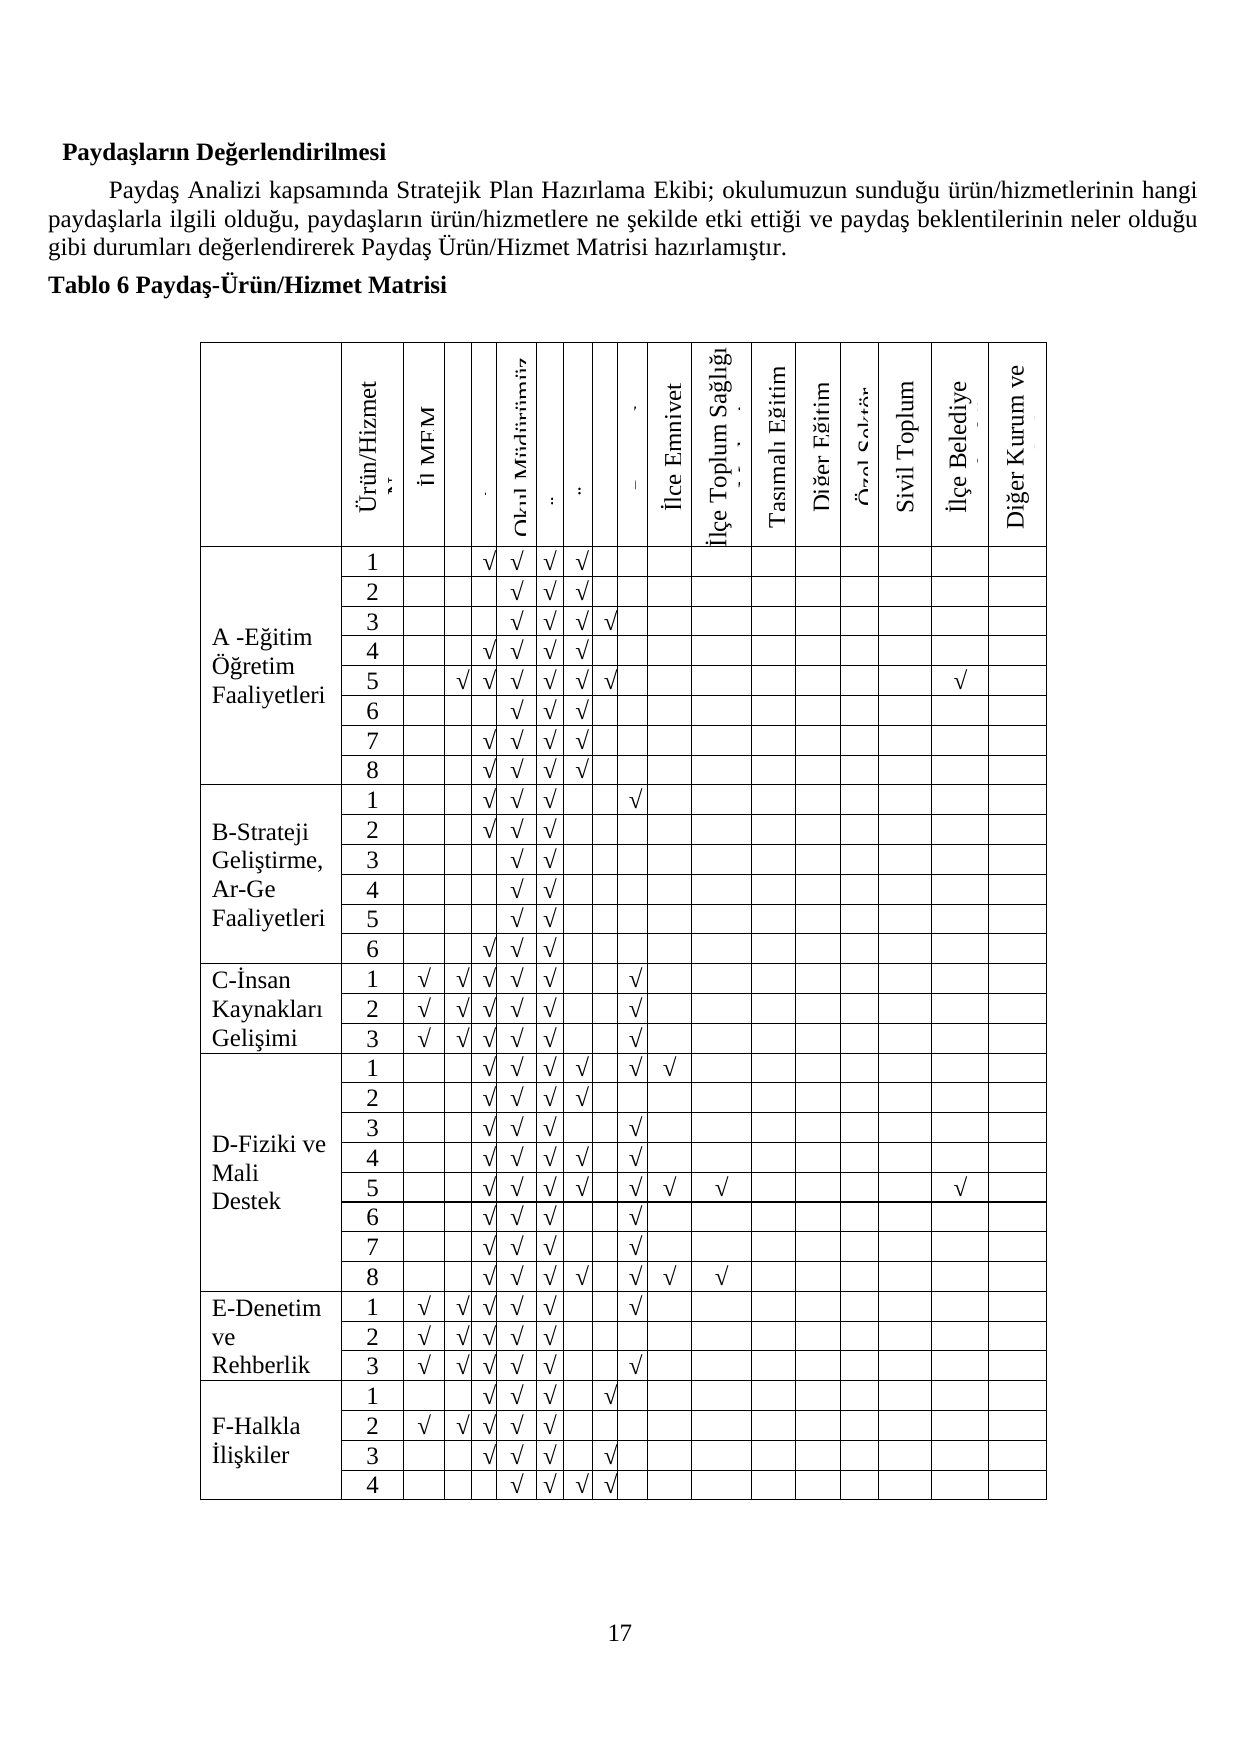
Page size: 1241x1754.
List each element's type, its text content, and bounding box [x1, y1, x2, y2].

table_cell [752, 1143, 795, 1172]
table_cell √ [445, 964, 471, 993]
table_cell [841, 1322, 878, 1350]
table_cell [989, 845, 1046, 874]
table_cell [752, 1381, 795, 1410]
table_cell [692, 1143, 751, 1172]
table_cell [564, 1411, 592, 1440]
table_cell B-Strateji Geliştirme, Ar-Ge Faaliyetleri [201, 785, 341, 963]
table_cell [648, 905, 691, 933]
table_cell √ [537, 1322, 563, 1350]
table_cell √ [537, 1411, 563, 1440]
table_cell √ [564, 1143, 592, 1172]
table_cell √ [472, 1143, 496, 1172]
table_cell [752, 547, 795, 576]
table_cell [796, 845, 840, 874]
table_cell [445, 756, 471, 784]
table_cell [564, 1203, 592, 1231]
table_cell √ [497, 756, 536, 784]
table_cell [796, 1054, 840, 1082]
table_cell [564, 994, 592, 1023]
table_cell [879, 756, 931, 784]
table_cell [932, 547, 988, 576]
subtitle Tablo 6 Paydaş-Ürün/Hizmet Matrisi [48, 270, 1198, 298]
table_cell √ [537, 1351, 563, 1380]
table_cell [796, 756, 840, 784]
table_cell [841, 1471, 878, 1499]
table_cell [692, 815, 751, 844]
table_cell [879, 636, 931, 665]
table_cell [752, 1351, 795, 1380]
table_cell √ [445, 1322, 471, 1350]
table_cell √ [564, 547, 592, 576]
table_cell √ [404, 1322, 444, 1350]
table_header Okul Müdürümüz [497, 343, 536, 546]
table_cell [796, 1232, 840, 1261]
table_cell √ [497, 1024, 536, 1052]
table_cell [752, 845, 795, 874]
table_cell [692, 785, 751, 814]
table_cell √ [404, 1292, 444, 1321]
table_cell [692, 845, 751, 874]
table_cell [692, 1083, 751, 1112]
table_cell [841, 1143, 878, 1172]
table_cell [841, 1054, 878, 1082]
table_cell 8 [342, 1262, 403, 1291]
table_cell √ [472, 964, 496, 993]
table_cell [618, 1441, 647, 1469]
table_cell 2 [342, 577, 403, 606]
table_cell √ [648, 1173, 691, 1201]
table_cell √ [472, 1351, 496, 1380]
table_cell √ [472, 1441, 496, 1469]
table_cell √ [692, 1173, 751, 1201]
table_cell √ [537, 875, 563, 903]
table_cell [989, 964, 1046, 993]
table_cell [989, 905, 1046, 933]
table_cell √ [537, 1083, 563, 1112]
table_cell [932, 636, 988, 665]
table_cell √ [472, 815, 496, 844]
table_cell [593, 756, 617, 784]
table_cell 2 [342, 1322, 403, 1350]
table_cell [752, 785, 795, 814]
table_cell √ [497, 905, 536, 933]
table_cell [841, 1351, 878, 1380]
table_cell [989, 1441, 1046, 1469]
table_cell 2 [342, 1083, 403, 1112]
table_cell [445, 636, 471, 665]
table_cell [593, 726, 617, 754]
table_cell √ [472, 1083, 496, 1112]
table_cell [445, 1471, 471, 1499]
table_cell [752, 1262, 795, 1291]
table_cell [752, 1203, 795, 1231]
table_cell [796, 1381, 840, 1410]
table_cell 4 [342, 875, 403, 903]
table_cell √ [932, 1173, 988, 1201]
table_cell 2 [342, 994, 403, 1023]
table_cell √ [472, 994, 496, 1023]
table_cell [445, 1203, 471, 1231]
table_cell [796, 1262, 840, 1291]
table_cell [879, 1113, 931, 1142]
table_cell [593, 905, 617, 933]
table_cell 2 [342, 1411, 403, 1440]
table_cell [752, 994, 795, 1023]
table_cell [618, 636, 647, 665]
table_cell [879, 1173, 931, 1201]
table_cell [932, 1471, 988, 1499]
table_cell [692, 547, 751, 576]
table_cell [796, 1351, 840, 1380]
table_cell [752, 607, 795, 635]
table_cell [879, 785, 931, 814]
table_cell [692, 756, 751, 784]
table_cell 4 [342, 1471, 403, 1499]
table_cell A -Eğitim Öğretim Faaliyetleri [201, 547, 341, 784]
table_cell [879, 666, 931, 695]
table_cell √ [472, 1232, 496, 1261]
table_cell [796, 636, 840, 665]
table_cell [404, 845, 444, 874]
table_cell √ [932, 666, 988, 695]
table_cell [692, 1351, 751, 1380]
table_cell [618, 1381, 647, 1410]
table_cell [618, 1322, 647, 1350]
table_cell [989, 547, 1046, 576]
table_cell [648, 1411, 691, 1440]
table_cell [796, 607, 840, 635]
table_cell [989, 666, 1046, 695]
table_cell [648, 1292, 691, 1321]
table_cell 1 [342, 964, 403, 993]
table_cell [648, 1471, 691, 1499]
table_cell [472, 875, 496, 903]
table_cell [618, 756, 647, 784]
table_cell √ [445, 1411, 471, 1440]
table_cell √ [618, 1173, 647, 1201]
table_cell [752, 1083, 795, 1112]
table_cell [564, 1232, 592, 1261]
table_cell F-Halkla İlişkiler [201, 1381, 341, 1499]
table_cell √ [593, 1471, 617, 1499]
table_cell [692, 994, 751, 1023]
table_cell [879, 1322, 931, 1350]
table_cell [593, 875, 617, 903]
table_cell [692, 934, 751, 963]
table_cell [404, 1471, 444, 1499]
table_cell [796, 547, 840, 576]
table_cell √ [497, 1292, 536, 1321]
table_cell [564, 1024, 592, 1052]
table_cell √ [445, 1292, 471, 1321]
table_cell [989, 1232, 1046, 1261]
table_cell [879, 875, 931, 903]
table_cell 6 [342, 696, 403, 725]
table_cell [932, 815, 988, 844]
table_cell √ [537, 1203, 563, 1231]
table_cell [404, 934, 444, 963]
table_cell [648, 1203, 691, 1231]
table_cell [404, 577, 444, 606]
table_cell [648, 1113, 691, 1142]
table_header Diğer Kurum ve Kuruluşlar [989, 343, 1046, 546]
table_cell [796, 1143, 840, 1172]
table_cell √ [537, 1381, 563, 1410]
table_cell √ [497, 815, 536, 844]
table_cell [932, 785, 988, 814]
table_cell √ [497, 1173, 536, 1201]
table_header Öğrenciler [564, 343, 592, 546]
table_cell [841, 1262, 878, 1291]
table_cell √ [537, 1113, 563, 1142]
table_cell √ [692, 1262, 751, 1291]
table_cell √ [618, 785, 647, 814]
table_cell [692, 1381, 751, 1410]
table_cell [796, 1113, 840, 1142]
table_cell 3 [342, 1024, 403, 1052]
table_cell [404, 1054, 444, 1082]
table_header Personel [618, 343, 647, 546]
table_cell [593, 1292, 617, 1321]
table_cell √ [564, 636, 592, 665]
table_cell √ [497, 696, 536, 725]
table_cell [841, 905, 878, 933]
table_cell [841, 577, 878, 606]
table_cell 3 [342, 845, 403, 874]
table_header İl MEM [404, 343, 444, 546]
table_header İlçe Emniyet Amirliği [648, 343, 691, 546]
table_cell √ [618, 1203, 647, 1231]
table_cell [692, 1471, 751, 1499]
table_cell √ [404, 1024, 444, 1052]
table_cell √ [497, 1381, 536, 1410]
table_cell [445, 1441, 471, 1469]
table_cell [796, 1322, 840, 1350]
table_cell [593, 1173, 617, 1201]
table_cell √ [618, 964, 647, 993]
table_cell [989, 1203, 1046, 1231]
table_cell 5 [342, 905, 403, 933]
table_cell [879, 994, 931, 1023]
table_cell √ [618, 1054, 647, 1082]
table_cell [648, 1232, 691, 1261]
table_cell [648, 1024, 691, 1052]
table_cell [472, 577, 496, 606]
table_cell [752, 815, 795, 844]
table_cell [593, 1054, 617, 1082]
table_cell √ [497, 1203, 536, 1231]
table_cell √ [497, 547, 536, 576]
table_cell [593, 1351, 617, 1380]
table_cell [879, 1262, 931, 1291]
table_cell [648, 1381, 691, 1410]
table_cell [932, 1411, 988, 1440]
table_header Diğer Eğitim Kurumları [796, 343, 840, 546]
table_cell 4 [342, 636, 403, 665]
table_cell [879, 1203, 931, 1231]
table_cell [932, 726, 988, 754]
table_cell √ [497, 1262, 536, 1291]
table_cell √ [404, 1351, 444, 1380]
table_cell [989, 726, 1046, 754]
table_cell [564, 1441, 592, 1469]
table_cell √ [497, 964, 536, 993]
table_cell √ [537, 547, 563, 576]
table_cell [593, 577, 617, 606]
table_cell [932, 875, 988, 903]
table_cell √ [537, 1173, 563, 1201]
table_cell [648, 756, 691, 784]
table_cell √ [497, 1351, 536, 1380]
table_cell √ [537, 1441, 563, 1469]
table_cell √ [618, 1262, 647, 1291]
table_cell [841, 547, 878, 576]
table_cell [879, 1083, 931, 1112]
table_cell √ [618, 1351, 647, 1380]
table_cell √ [537, 815, 563, 844]
table_cell [648, 726, 691, 754]
table_header Veliler [593, 343, 617, 546]
table_cell [752, 964, 795, 993]
table_cell [648, 994, 691, 1023]
table_cell [472, 1471, 496, 1499]
table_cell [932, 845, 988, 874]
table_cell [618, 1411, 647, 1440]
table_cell √ [537, 845, 563, 874]
table_cell √ [497, 636, 536, 665]
table_cell [932, 905, 988, 933]
table_cell √ [648, 1054, 691, 1082]
table_header İlçe MEM [472, 343, 496, 546]
table_cell [593, 994, 617, 1023]
table_cell [989, 1292, 1046, 1321]
table_cell √ [564, 1471, 592, 1499]
table_cell √ [618, 1113, 647, 1142]
table_cell [564, 905, 592, 933]
subtitle Paydaşların Değerlendirilmesi [48, 137, 1198, 166]
table_cell [879, 964, 931, 993]
table_cell √ [593, 1441, 617, 1469]
table_cell √ [497, 1232, 536, 1261]
table_cell [618, 726, 647, 754]
table_cell √ [497, 1143, 536, 1172]
table_cell [796, 1203, 840, 1231]
table_cell [796, 1024, 840, 1052]
table_cell [989, 1381, 1046, 1410]
table_cell 3 [342, 607, 403, 635]
table_cell [752, 1173, 795, 1201]
table_cell √ [497, 1322, 536, 1350]
table_cell [593, 1232, 617, 1261]
table_cell √ [618, 1143, 647, 1172]
table_cell [692, 636, 751, 665]
table_cell [841, 1232, 878, 1261]
table_cell [989, 1173, 1046, 1201]
table_cell 1 [342, 785, 403, 814]
table_cell [404, 1113, 444, 1142]
table_cell [879, 815, 931, 844]
table_cell [879, 1351, 931, 1380]
table_cell [593, 1203, 617, 1231]
table_cell √ [537, 607, 563, 635]
table_cell [841, 1203, 878, 1231]
table_cell [796, 726, 840, 754]
table_header Taşımalı Eğitim Görevlileri [752, 343, 795, 546]
table_cell [879, 696, 931, 725]
table_cell [404, 905, 444, 933]
table_cell √ [497, 1411, 536, 1440]
table_cell √ [537, 666, 563, 695]
table_cell [989, 1113, 1046, 1142]
table_cell [648, 1143, 691, 1172]
table_cell √ [472, 756, 496, 784]
table_cell [618, 815, 647, 844]
table_cell [879, 934, 931, 963]
table_cell [445, 1054, 471, 1082]
table_cell [564, 1322, 592, 1350]
table_cell [618, 666, 647, 695]
table_cell [648, 934, 691, 963]
table_cell [618, 875, 647, 903]
table_cell [752, 666, 795, 695]
table_cell [648, 1441, 691, 1469]
table_cell [564, 964, 592, 993]
table_cell [879, 1292, 931, 1321]
table_cell [879, 905, 931, 933]
table_cell [404, 1232, 444, 1261]
table_cell √ [593, 607, 617, 635]
table_cell √ [472, 1203, 496, 1231]
table_cell [879, 577, 931, 606]
table_cell [593, 1411, 617, 1440]
table_cell D-Fiziki ve Mali Destek [201, 1054, 341, 1291]
table_cell [564, 815, 592, 844]
table_cell [989, 577, 1046, 606]
table_cell [692, 1024, 751, 1052]
table_cell [752, 1232, 795, 1261]
table_cell [445, 845, 471, 874]
table_cell [404, 696, 444, 725]
table_cell [445, 1173, 471, 1201]
table_cell √ [497, 577, 536, 606]
table_cell [796, 1441, 840, 1469]
table_cell √ [564, 1083, 592, 1112]
table_cell √ [497, 1113, 536, 1142]
table_cell [932, 1054, 988, 1082]
table_cell √ [537, 636, 563, 665]
table_cell √ [472, 1411, 496, 1440]
table_cell √ [537, 964, 563, 993]
table_cell [879, 1143, 931, 1172]
table_cell [989, 607, 1046, 635]
table_cell √ [497, 1441, 536, 1469]
subtitle Paydaş Analizi kapsamında Stratejik Plan Hazırlama Ekibi; okulumuzun sunduğu ürün/hizmetlerinin hangi paydaşlarla ilgili olduğu, paydaşların ürün/hizmetlere ne şekilde etki ettiği ve paydaş beklentilerinin neler olduğu gibi durumları değerlendirerek Paydaş Ürün/Hizmet Matrisi hazırlamıştır. [48, 175, 1199, 261]
table_cell 7 [342, 726, 403, 754]
table_cell √ [564, 1173, 592, 1201]
table_cell [445, 1143, 471, 1172]
table_cell [564, 785, 592, 814]
table_cell [879, 1441, 931, 1469]
table_cell [593, 547, 617, 576]
table_cell [879, 1024, 931, 1052]
table_cell [796, 577, 840, 606]
table_cell [752, 1292, 795, 1321]
table_cell [752, 1054, 795, 1082]
table_cell √ [537, 577, 563, 606]
table_header Öğretmenler [537, 343, 563, 546]
table_cell [879, 1411, 931, 1440]
table_cell [472, 845, 496, 874]
table_cell [989, 934, 1046, 963]
table_cell √ [564, 756, 592, 784]
table_cell [752, 577, 795, 606]
table_cell [593, 1024, 617, 1052]
table_cell [692, 1054, 751, 1082]
table_cell [445, 934, 471, 963]
table_cell [564, 1113, 592, 1142]
table_cell [841, 1113, 878, 1142]
table_cell √ [497, 875, 536, 903]
table_cell [692, 1203, 751, 1231]
table_cell [796, 815, 840, 844]
table_cell √ [537, 934, 563, 963]
table_cell [841, 1411, 878, 1440]
table_cell [796, 934, 840, 963]
table_cell [752, 1411, 795, 1440]
table_cell [752, 1441, 795, 1469]
table_cell [796, 696, 840, 725]
table_cell [879, 726, 931, 754]
table_cell [564, 875, 592, 903]
table_cell [989, 1351, 1046, 1380]
table_cell [648, 815, 691, 844]
table_cell [932, 1351, 988, 1380]
table_cell [404, 1143, 444, 1172]
table_cell [752, 934, 795, 963]
table_cell [618, 845, 647, 874]
table_cell √ [564, 696, 592, 725]
table_cell E-Denetim ve Rehberlik [201, 1292, 341, 1380]
table_cell √ [497, 934, 536, 963]
table_cell [932, 607, 988, 635]
table_cell [618, 607, 647, 635]
table_cell [648, 1351, 691, 1380]
table_cell √ [618, 1024, 647, 1052]
table_cell [445, 607, 471, 635]
table_cell [648, 964, 691, 993]
table_cell √ [537, 785, 563, 814]
table_cell [445, 547, 471, 576]
table_cell √ [537, 905, 563, 933]
table_cell [648, 547, 691, 576]
table_cell C-İnsan Kaynakları Gelişimi [201, 964, 341, 1052]
table_cell [989, 636, 1046, 665]
table_cell [932, 1024, 988, 1052]
table_cell [648, 577, 691, 606]
table_cell [692, 696, 751, 725]
table_cell [404, 785, 444, 814]
table_header Sivil Toplum Kuruluşları [879, 343, 931, 546]
table_cell [648, 875, 691, 903]
table_cell [618, 1083, 647, 1112]
table_cell √ [497, 666, 536, 695]
table_cell [932, 1143, 988, 1172]
table_cell [445, 726, 471, 754]
table_cell [593, 1322, 617, 1350]
table_cell [841, 756, 878, 784]
table_cell √ [537, 1054, 563, 1082]
table_cell [564, 1292, 592, 1321]
table_cell [692, 1232, 751, 1261]
table_cell [841, 875, 878, 903]
table_cell [989, 1024, 1046, 1052]
table_cell [618, 577, 647, 606]
table_cell [648, 845, 691, 874]
table_cell [692, 666, 751, 695]
table_cell [932, 696, 988, 725]
table_cell [618, 934, 647, 963]
table_cell √ [537, 726, 563, 754]
table_cell [593, 1143, 617, 1172]
table_cell [932, 1322, 988, 1350]
table_cell √ [472, 785, 496, 814]
table_cell 5 [342, 1173, 403, 1201]
table_cell √ [593, 666, 617, 695]
table_cell [879, 845, 931, 874]
table_cell 4 [342, 1143, 403, 1172]
table_cell [932, 964, 988, 993]
table_cell [404, 756, 444, 784]
table_cell [692, 1113, 751, 1142]
table_cell [932, 1292, 988, 1321]
table_cell [841, 726, 878, 754]
table_cell √ [472, 547, 496, 576]
table_cell [404, 815, 444, 844]
table_cell 1 [342, 547, 403, 576]
table_cell √ [537, 1232, 563, 1261]
table_cell [564, 845, 592, 874]
table_cell [841, 845, 878, 874]
table_cell 1 [342, 1292, 403, 1321]
table_cell [841, 1292, 878, 1321]
table_cell [692, 1322, 751, 1350]
table_cell [618, 1471, 647, 1499]
table_cell [472, 696, 496, 725]
table_cell [648, 607, 691, 635]
table_cell [752, 636, 795, 665]
table_cell [879, 547, 931, 576]
table_cell 8 [342, 756, 403, 784]
table_cell [692, 1411, 751, 1440]
table_cell √ [537, 696, 563, 725]
table_cell √ [497, 607, 536, 635]
table_cell [989, 756, 1046, 784]
table_cell [648, 785, 691, 814]
table_cell √ [564, 1054, 592, 1082]
table_cell [445, 1113, 471, 1142]
table_cell √ [472, 1262, 496, 1291]
table_cell [445, 1232, 471, 1261]
table_cell [879, 607, 931, 635]
table_header [201, 343, 341, 546]
table_cell 3 [342, 1351, 403, 1380]
table_cell [989, 875, 1046, 903]
table_cell [445, 905, 471, 933]
table_cell [841, 994, 878, 1023]
table_cell √ [472, 1054, 496, 1082]
table_cell [564, 934, 592, 963]
table_cell [932, 577, 988, 606]
table_cell 2 [342, 815, 403, 844]
table_cell [841, 607, 878, 635]
table_cell √ [445, 994, 471, 1023]
table_cell [692, 905, 751, 933]
table_cell [472, 607, 496, 635]
table_cell [879, 1232, 931, 1261]
table_cell [841, 1441, 878, 1469]
table_cell [796, 1471, 840, 1499]
table_cell [932, 1381, 988, 1410]
table_header Özel Sektör [841, 343, 878, 546]
table_cell [593, 785, 617, 814]
table_cell [445, 577, 471, 606]
table_cell [932, 1441, 988, 1469]
table_cell √ [472, 934, 496, 963]
table_cell √ [472, 1322, 496, 1350]
table_cell [593, 934, 617, 963]
table_cell √ [404, 994, 444, 1023]
table_cell [404, 547, 444, 576]
table_cell [593, 1083, 617, 1112]
table_cell [841, 636, 878, 665]
table_cell [692, 1441, 751, 1469]
table_cell [692, 1292, 751, 1321]
table_cell √ [472, 1381, 496, 1410]
table_cell [445, 1381, 471, 1410]
table_header İlçe Toplum Sağlığı Merkezi [692, 343, 751, 546]
table_cell [752, 726, 795, 754]
table_cell [989, 1083, 1046, 1112]
table_cell [796, 1292, 840, 1321]
table_cell 6 [342, 934, 403, 963]
table_cell √ [537, 756, 563, 784]
table_cell [692, 577, 751, 606]
table_cell [879, 1381, 931, 1410]
table_cell [989, 815, 1046, 844]
table_cell √ [404, 964, 444, 993]
table_cell [796, 1173, 840, 1201]
table_cell [796, 905, 840, 933]
table_cell √ [564, 666, 592, 695]
table_cell [841, 1024, 878, 1052]
table_cell √ [564, 1262, 592, 1291]
table_cell [989, 1143, 1046, 1172]
table_cell √ [445, 1351, 471, 1380]
table_cell [841, 696, 878, 725]
table_cell [879, 1471, 931, 1499]
table_cell [593, 815, 617, 844]
table_cell [593, 1262, 617, 1291]
table_cell √ [445, 1024, 471, 1052]
table_cell √ [497, 726, 536, 754]
table_cell [648, 1322, 691, 1350]
table_cell [404, 1262, 444, 1291]
table_cell [564, 1351, 592, 1380]
table_cell [752, 1024, 795, 1052]
table_cell [932, 1083, 988, 1112]
table_cell √ [472, 726, 496, 754]
table_cell [692, 964, 751, 993]
table_cell [564, 1381, 592, 1410]
table_cell [692, 726, 751, 754]
table_cell [752, 756, 795, 784]
table_cell [841, 815, 878, 844]
table_cell 1 [342, 1381, 403, 1410]
table_cell [404, 666, 444, 695]
table_header Kaymakamlık [445, 343, 471, 546]
table_cell [796, 785, 840, 814]
table_cell √ [472, 1173, 496, 1201]
table_cell [752, 875, 795, 903]
table_cell [989, 1411, 1046, 1440]
table_cell [648, 636, 691, 665]
table_cell [932, 1232, 988, 1261]
table_cell [404, 726, 444, 754]
table_cell [593, 845, 617, 874]
table_cell [445, 875, 471, 903]
table_cell [932, 1262, 988, 1291]
table_cell √ [537, 1471, 563, 1499]
table_cell 1 [342, 1054, 403, 1082]
table_cell [989, 1322, 1046, 1350]
table_cell [648, 1083, 691, 1112]
table_cell [989, 1262, 1046, 1291]
table_cell [841, 934, 878, 963]
table_cell 3 [342, 1113, 403, 1142]
table_cell [879, 1054, 931, 1082]
table_cell √ [537, 1292, 563, 1321]
table_cell [841, 1173, 878, 1201]
table_cell [618, 547, 647, 576]
table_cell [692, 607, 751, 635]
table_cell √ [537, 1262, 563, 1291]
table_cell [796, 1083, 840, 1112]
table_cell [692, 875, 751, 903]
table_cell 5 [342, 666, 403, 695]
table_cell [404, 1381, 444, 1410]
table_cell [752, 1322, 795, 1350]
table_cell [796, 994, 840, 1023]
table_cell √ [618, 1232, 647, 1261]
table_cell [989, 785, 1046, 814]
table_cell √ [497, 994, 536, 1023]
table_cell [404, 1173, 444, 1201]
table_cell √ [497, 845, 536, 874]
table_cell √ [564, 726, 592, 754]
table_cell √ [404, 1411, 444, 1440]
table_cell [445, 696, 471, 725]
table_cell [752, 696, 795, 725]
table_cell [404, 1083, 444, 1112]
table_cell √ [618, 1292, 647, 1321]
table_cell [989, 696, 1046, 725]
table_cell [989, 994, 1046, 1023]
table_cell [404, 607, 444, 635]
table_cell [841, 1083, 878, 1112]
table_cell [593, 1113, 617, 1142]
table_cell [445, 1083, 471, 1112]
table_cell √ [537, 994, 563, 1023]
table_cell [593, 964, 617, 993]
table_cell [404, 1441, 444, 1469]
table_cell [648, 696, 691, 725]
table_cell [796, 666, 840, 695]
table_cell √ [472, 1292, 496, 1321]
table_cell [404, 636, 444, 665]
table_cell [932, 1203, 988, 1231]
table_cell √ [537, 1024, 563, 1052]
table_cell [404, 875, 444, 903]
table_cell √ [472, 1024, 496, 1052]
table_cell 6 [342, 1203, 403, 1231]
table_cell [796, 1411, 840, 1440]
table_header Ürün/Hizmet Numarası [342, 343, 403, 546]
table_cell [989, 1054, 1046, 1082]
table_cell [618, 696, 647, 725]
table_cell [472, 905, 496, 933]
table_cell [752, 1471, 795, 1499]
table_cell √ [497, 1083, 536, 1112]
table_cell √ [497, 1471, 536, 1499]
table_cell 7 [342, 1232, 403, 1261]
table_cell [618, 905, 647, 933]
table_cell √ [564, 577, 592, 606]
table_cell √ [564, 607, 592, 635]
table_cell [752, 905, 795, 933]
table_cell [593, 636, 617, 665]
table_cell √ [472, 636, 496, 665]
table_cell [932, 994, 988, 1023]
table_cell [796, 875, 840, 903]
table_cell [445, 785, 471, 814]
table_cell [841, 666, 878, 695]
table_cell √ [648, 1262, 691, 1291]
table_cell [445, 815, 471, 844]
table_cell [752, 1113, 795, 1142]
table_cell [932, 934, 988, 963]
table_cell [932, 756, 988, 784]
table_cell [445, 1262, 471, 1291]
table_cell √ [618, 994, 647, 1023]
table_cell [796, 964, 840, 993]
table_cell [841, 1381, 878, 1410]
table_cell [593, 696, 617, 725]
table_cell √ [497, 1054, 536, 1082]
table_cell √ [472, 666, 496, 695]
table_cell √ [593, 1381, 617, 1410]
table_cell √ [445, 666, 471, 695]
table_cell [648, 666, 691, 695]
table_cell [841, 785, 878, 814]
table_cell [841, 964, 878, 993]
table_header İlçe Belediye Başkanlığı [932, 343, 988, 546]
table_cell √ [537, 1143, 563, 1172]
table_cell [404, 1203, 444, 1231]
table_cell [989, 1471, 1046, 1499]
table_cell √ [472, 1113, 496, 1142]
table_cell √ [497, 785, 536, 814]
table_cell [932, 1113, 988, 1142]
table_cell 3 [342, 1441, 403, 1469]
